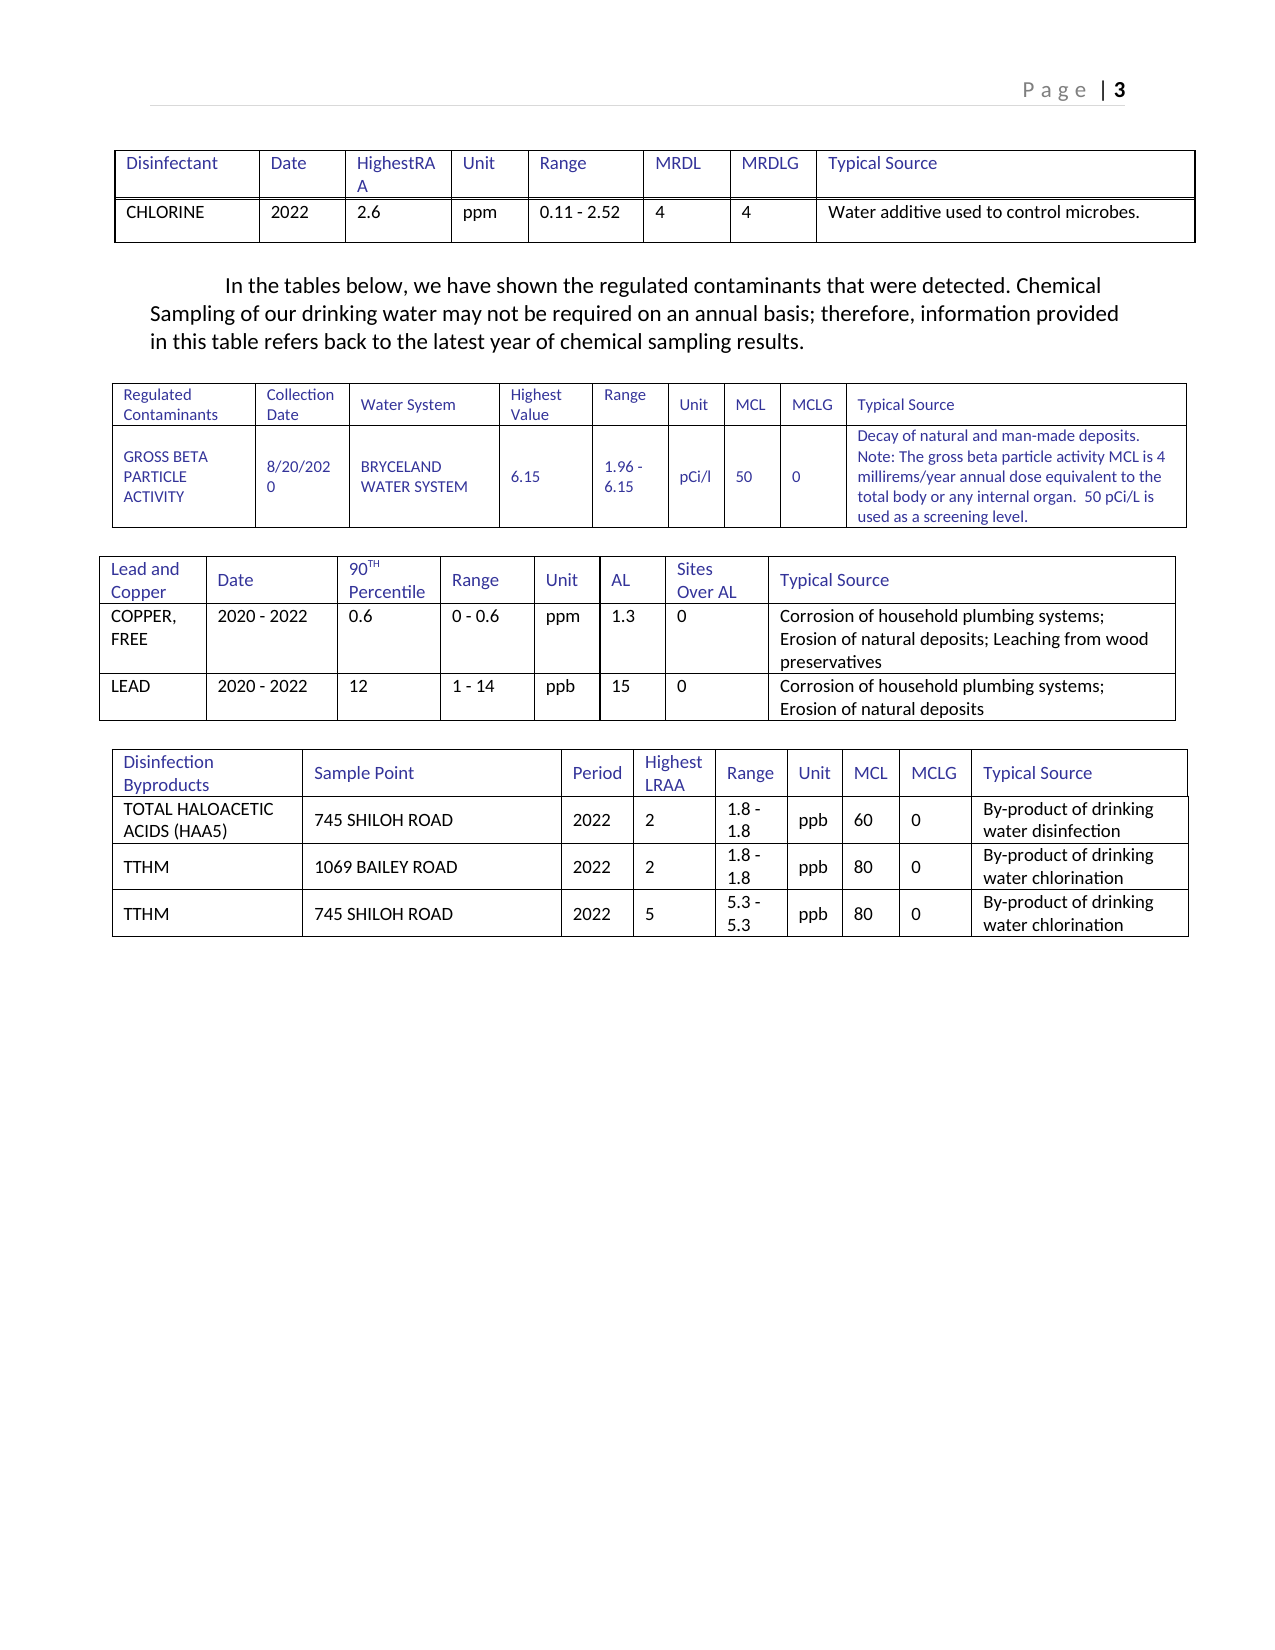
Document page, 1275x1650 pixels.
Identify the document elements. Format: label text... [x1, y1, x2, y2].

table_cell 0 [666, 674, 768, 720]
table_cell 4 [644, 200, 730, 242]
table_header MRDL [644, 151, 730, 197]
table_cell ppb [535, 674, 599, 720]
table_header Typical Source [847, 384, 1186, 424]
table_cell pCi/l [669, 426, 724, 527]
table_header Sample Point [303, 750, 561, 796]
table_cell 1.96 - 6.15 [593, 426, 668, 527]
table_cell 1069 BAILEY ROAD [303, 844, 561, 889]
table_cell 1.8 - 1.8 [716, 797, 787, 842]
table_header Disinfectant [116, 151, 259, 197]
table_cell 5 [634, 890, 715, 936]
table_cell 12 [338, 674, 440, 720]
table_cell ppm [452, 200, 528, 242]
table_cell 2022 [562, 844, 633, 889]
table_cell 6.15 [500, 426, 592, 527]
table_cell 2022 [562, 890, 633, 936]
table_header Regulated Contaminants [113, 384, 255, 424]
table_cell COPPER, FREE [100, 604, 206, 673]
table_header AL [601, 557, 665, 603]
table_header Unit [452, 151, 528, 197]
table_header MRDLG [731, 151, 816, 197]
table_header Typical Source [817, 151, 1194, 197]
table_header Range [441, 557, 534, 603]
table_cell 2020 - 2022 [207, 674, 337, 720]
table_cell CHLORINE [116, 200, 259, 242]
table_header Collection Date [256, 384, 349, 424]
table_header [843, 750, 899, 796]
table_header Unit [535, 557, 599, 603]
table_header Typical Source [769, 557, 1175, 603]
table_cell Corrosion of household plumbing systems; Erosion of natural deposits; Leaching from wood preservatives [769, 604, 1175, 673]
table_cell 0 [900, 890, 971, 936]
table_cell TOTAL HALOACETIC ACIDS (HAA5) [113, 797, 302, 842]
table_header Lead and Copper [100, 557, 206, 603]
table_cell 15 [601, 674, 665, 720]
table_header HighestRAA [346, 151, 451, 197]
table_cell ppb [788, 844, 842, 889]
text In the tables below, we have shown the regulated contaminants that were detected. Chemical Sampling of our drinking water may not be required on an annual basis; therefore, information provided in this table refers back to the latest year of chemical sampling results. [150, 271, 1125, 355]
table_cell 1 - 14 [441, 674, 534, 720]
table_cell 1.8 - 1.8 [716, 844, 787, 889]
table_header Date [260, 151, 345, 197]
table_cell TTHM [113, 844, 302, 889]
table_cell 0 [666, 604, 768, 673]
table_cell 0 [781, 426, 846, 527]
table_cell TTHM [113, 890, 302, 936]
table_cell ppb [788, 797, 842, 842]
table_cell 0.6 [338, 604, 440, 673]
table_header MCLG [781, 384, 846, 424]
table_cell GROSS BETA PARTICLE ACTIVITY [113, 426, 255, 527]
table_cell 4 [731, 200, 816, 242]
table_cell By-product of drinking water chlorination [972, 844, 1188, 889]
table_header Typical Source [972, 750, 1187, 796]
table_header Unit [669, 384, 724, 424]
table_cell 2.6 [346, 200, 451, 242]
table_cell ppb [788, 890, 842, 936]
table_header Range [716, 750, 787, 796]
table_cell 745 SHILOH ROAD [303, 797, 561, 842]
table_cell 745 SHILOH ROAD [303, 890, 561, 936]
table_header Highest LRAA [634, 750, 715, 796]
table_header Range [529, 151, 643, 197]
table_header MCLG [900, 750, 971, 796]
table_cell 80 [843, 844, 899, 889]
table_cell 0 - 0.6 [441, 604, 534, 673]
table_cell 0 [900, 844, 971, 889]
table_cell By-product of drinking water chlorination [972, 890, 1188, 936]
table_cell 2020 - 2022 [207, 604, 337, 673]
table_cell ppm [535, 604, 599, 673]
table_cell BRYCELAND WATER SYSTEM [350, 426, 499, 527]
table_header Sites Over AL [666, 557, 768, 603]
table_cell LEAD [100, 674, 206, 720]
table_cell 0 [900, 797, 971, 842]
table_cell 2022 [260, 200, 345, 242]
table_cell 8/20/2020 [256, 426, 349, 527]
table_cell Decay of natural and man-made deposits. Note: The gross beta particle activity MCL is 4 millirems/year annual dose equivalent to the total body or any internal organ. 50 pCi/L is used as a screening level. [847, 426, 1186, 527]
table_cell 50 [725, 426, 780, 527]
table_header Date [207, 557, 337, 603]
table_header Range [593, 384, 668, 424]
table_header 90TH Percentile [338, 557, 440, 603]
table_cell 80 [843, 890, 899, 936]
table_cell 2 [634, 797, 715, 842]
table_cell Corrosion of household plumbing systems; Erosion of natural deposits [769, 674, 1175, 720]
table_cell 2022 [562, 797, 633, 842]
table_header [725, 384, 780, 424]
table_header Period [562, 750, 633, 796]
table_cell 60 [843, 797, 899, 842]
table_cell Water additive used to control microbes. [817, 200, 1194, 242]
table_cell 0.11 - 2.52 [529, 200, 643, 242]
table_cell 5.3 - 5.3 [716, 890, 787, 936]
table_header Unit [788, 750, 842, 796]
table_header Water System [350, 384, 499, 424]
table_cell 2 [634, 844, 715, 889]
table_header Disinfection Byproducts [113, 750, 302, 796]
table_cell 1.3 [601, 604, 665, 673]
table_header Highest Value [500, 384, 592, 424]
table_cell By-product of drinking water disinfection [972, 797, 1188, 842]
